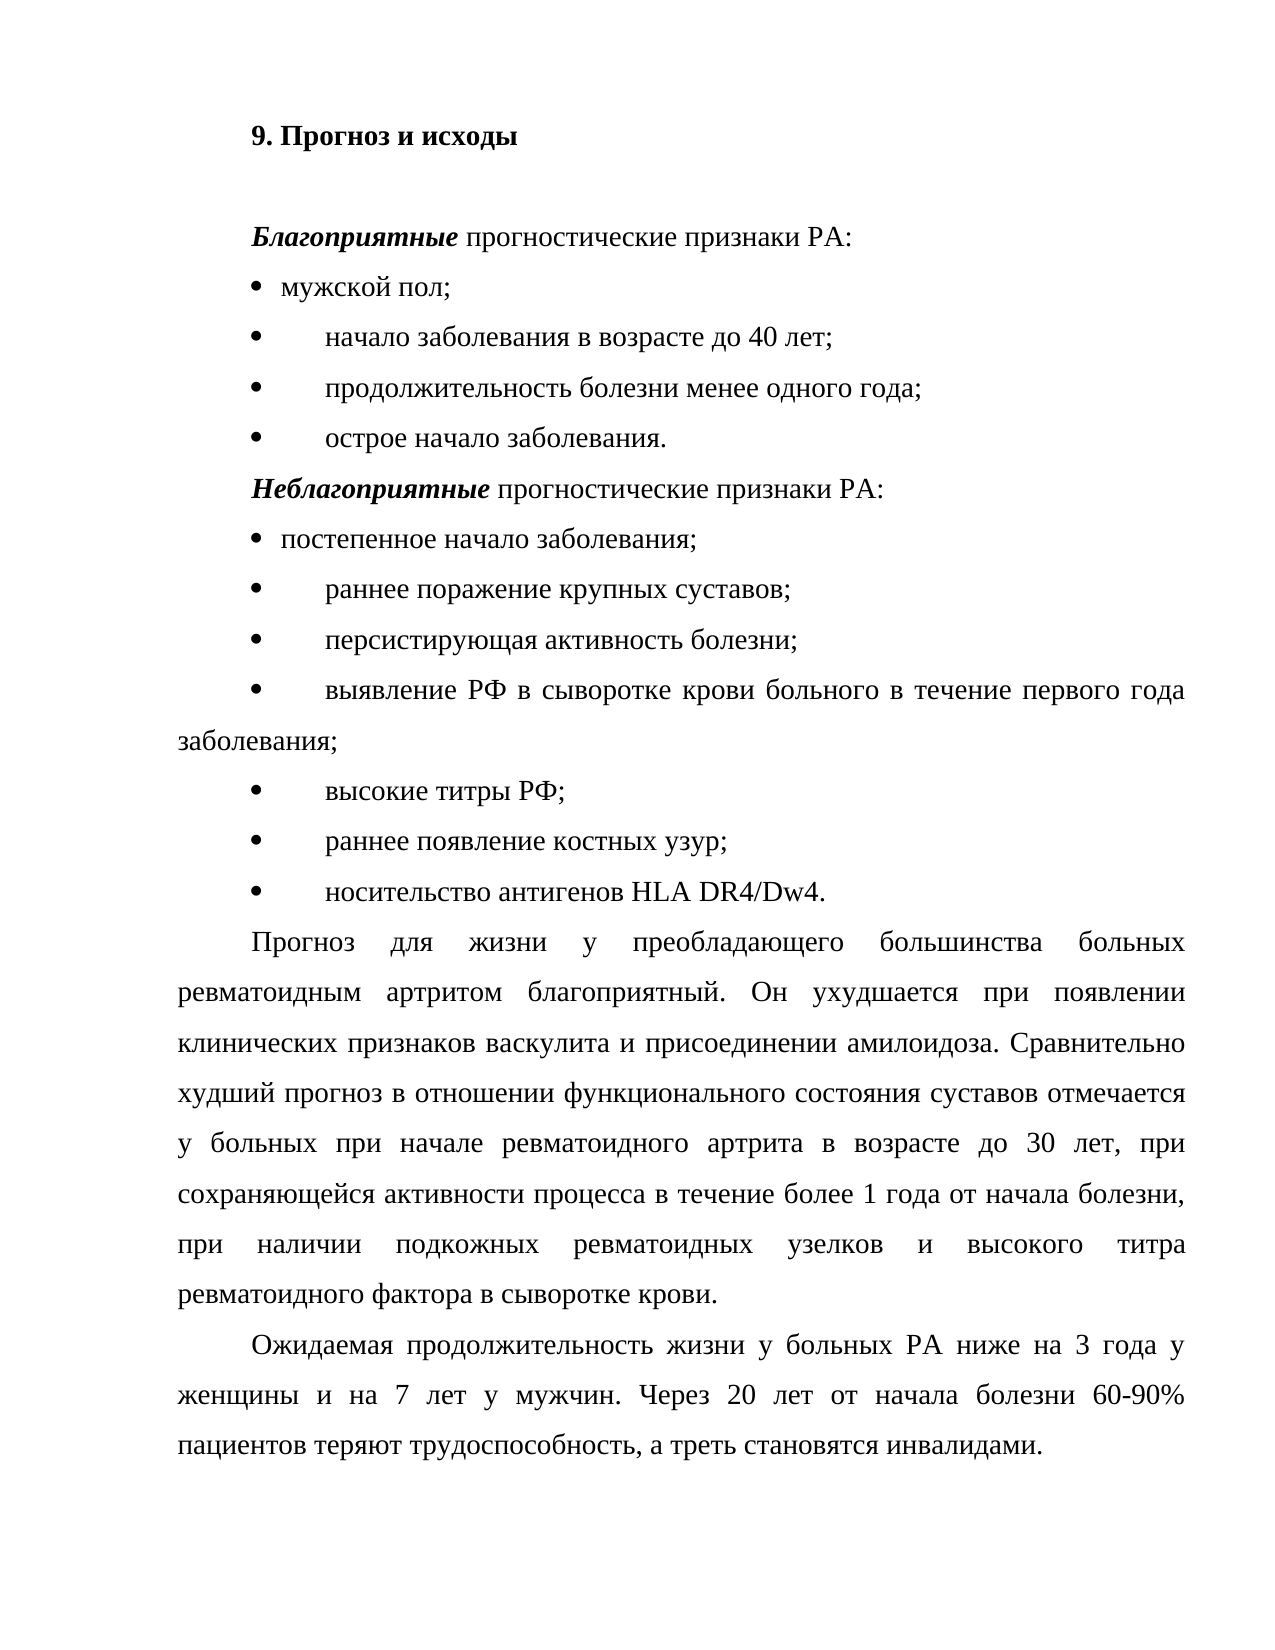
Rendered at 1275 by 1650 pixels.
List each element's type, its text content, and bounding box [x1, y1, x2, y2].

text · раннее появление костных узур; [177, 823, 1186, 857]
text Неблагоприятные прогностические признаки РА: [177, 471, 1186, 504]
text Ожидаемая продолжительность жизни у больных РА ниже на 3 года у женщины и на 7 лет у мужчин. Через 20 лет от начала болезни 60-90% пациентов теряют трудоспособность, а треть становятся инвалидами. [177, 1327, 1186, 1461]
text · высокие титры РФ; [177, 773, 1186, 807]
text Благоприятные прогностические признаки РА: [177, 219, 1186, 252]
text · постепенное начало заболевания; [177, 521, 1186, 555]
text · продолжительность болезни менее одного года; [177, 370, 1186, 403]
text · раннее поражение крупных суставов; [177, 571, 1186, 605]
text 9. Прогноз и исходы [177, 118, 1186, 152]
text · персистирующая активность болезни; [177, 622, 1186, 656]
text · мужской пол; [177, 269, 1186, 303]
text · выявление РФ в сыворотке крови больного в течение первого года заболевания; [177, 672, 1186, 756]
text · начало заболевания в возрасте до 40 лет; [177, 319, 1186, 353]
text · носительство антигенов НLA DR4/Dw4. [177, 874, 1186, 907]
text Прогноз для жизни у преобладающего большинства больных ревматоидным артритом благоприятный. Он ухудшается при появлении клинических признаков васкулита и присоединении амилоидоза. Сравнительно худший прогноз в отношении функционального состояния суставов отмечается у больных при начале ревматоидного артрита в возрасте до 30 лет, при сохраняющейся активности процесса в течение более 1 года от начала болезни, при наличии подкожных ревматоидных узелков и высокого титра ревматоидного фактора в сыворотке крови. [177, 924, 1186, 1310]
text · острое начало заболевания. [177, 420, 1186, 454]
